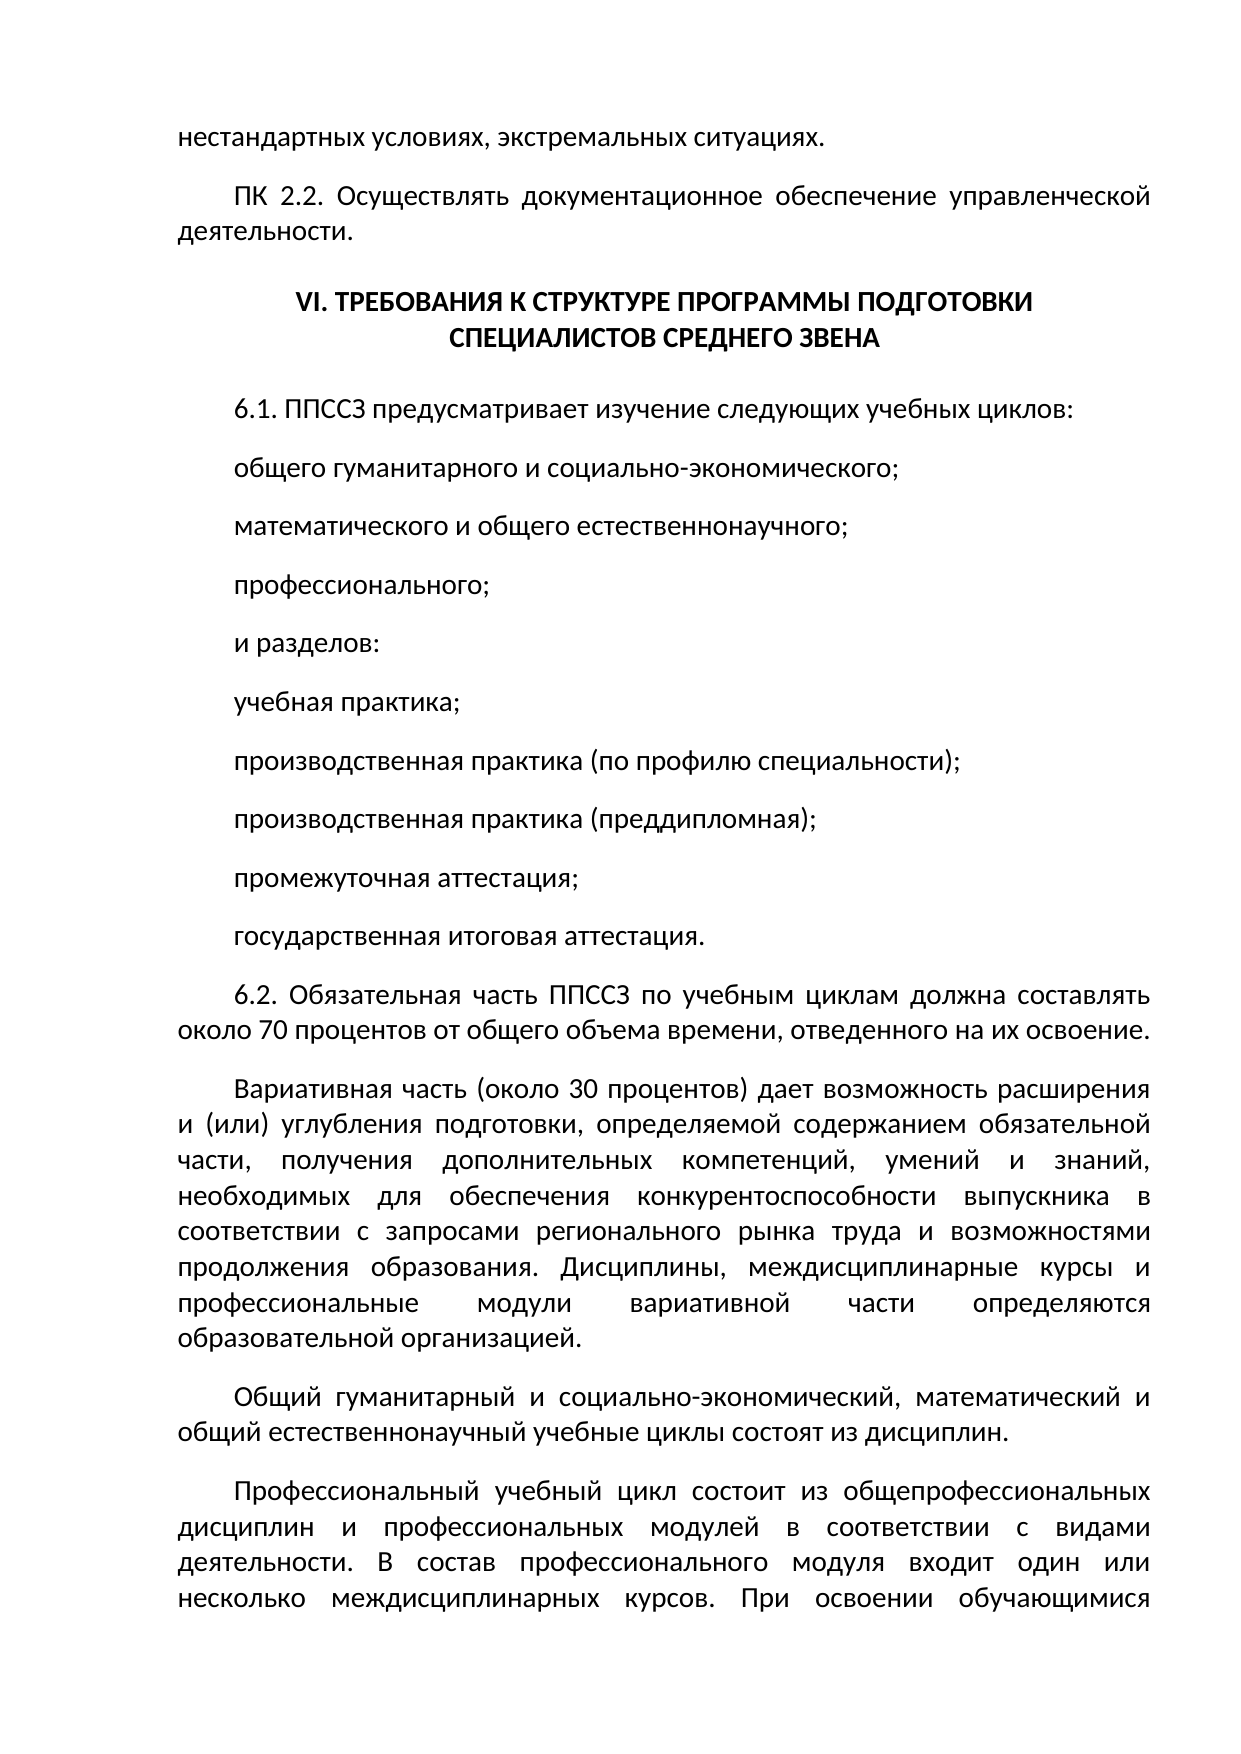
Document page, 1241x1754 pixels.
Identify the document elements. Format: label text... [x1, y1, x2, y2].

title VI. ТРЕБОВАНИЯ К СТРУКТУРЕ ПРОГРАММЫ ПОДГОТОВКИ [177, 283, 1152, 319]
text 6.2. Обязательная часть ППССЗ по учебным циклам должна составлять около 70 процентов от общего объема времени, отведенного на их освоение. [177, 976, 1152, 1047]
text производственная практика (преддипломная); [177, 800, 1152, 836]
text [177, 118, 1152, 154]
text промежуточная аттестация; [177, 859, 1152, 894]
text Общий гуманитарный и социально-экономический, математический и общий естественнонаучный учебные циклы состоят из дисциплин. [177, 1378, 1152, 1449]
text учебная практика; [177, 683, 1152, 719]
text и разделов: [177, 624, 1152, 660]
text Вариативная часть (около 30 процентов) дает возможность расширения и (или) углубления подготовки, определяемой содержанием обязательной части, получения дополнительных компетенций, умений и знаний, необходимых для обеспечения конкурентоспособности выпускника в соответствии с запросами регионального рынка труда и возможностями продолжения образования. Дисциплины, междисциплинарные курсы и профессиональные модули вариативной части определяются образовательной организацией. [177, 1070, 1152, 1355]
text производственная практика (по профилю специальности); [177, 742, 1152, 777]
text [177, 1472, 1152, 1614]
title СПЕЦИАЛИСТОВ СРЕДНЕГО ЗВЕНА [177, 319, 1152, 355]
text общего гуманитарного и социально-экономического; [177, 449, 1152, 484]
text государственная итоговая аттестация. [177, 917, 1152, 953]
text профессионального; [177, 566, 1152, 602]
text математического и общего естественнонаучного; [177, 507, 1152, 543]
text ПК 2.2. Осуществлять документационное обеспечение управленческой деятельности. [177, 177, 1152, 248]
text 6.1. ППССЗ предусматривает изучение следующих учебных циклов: [177, 390, 1152, 426]
